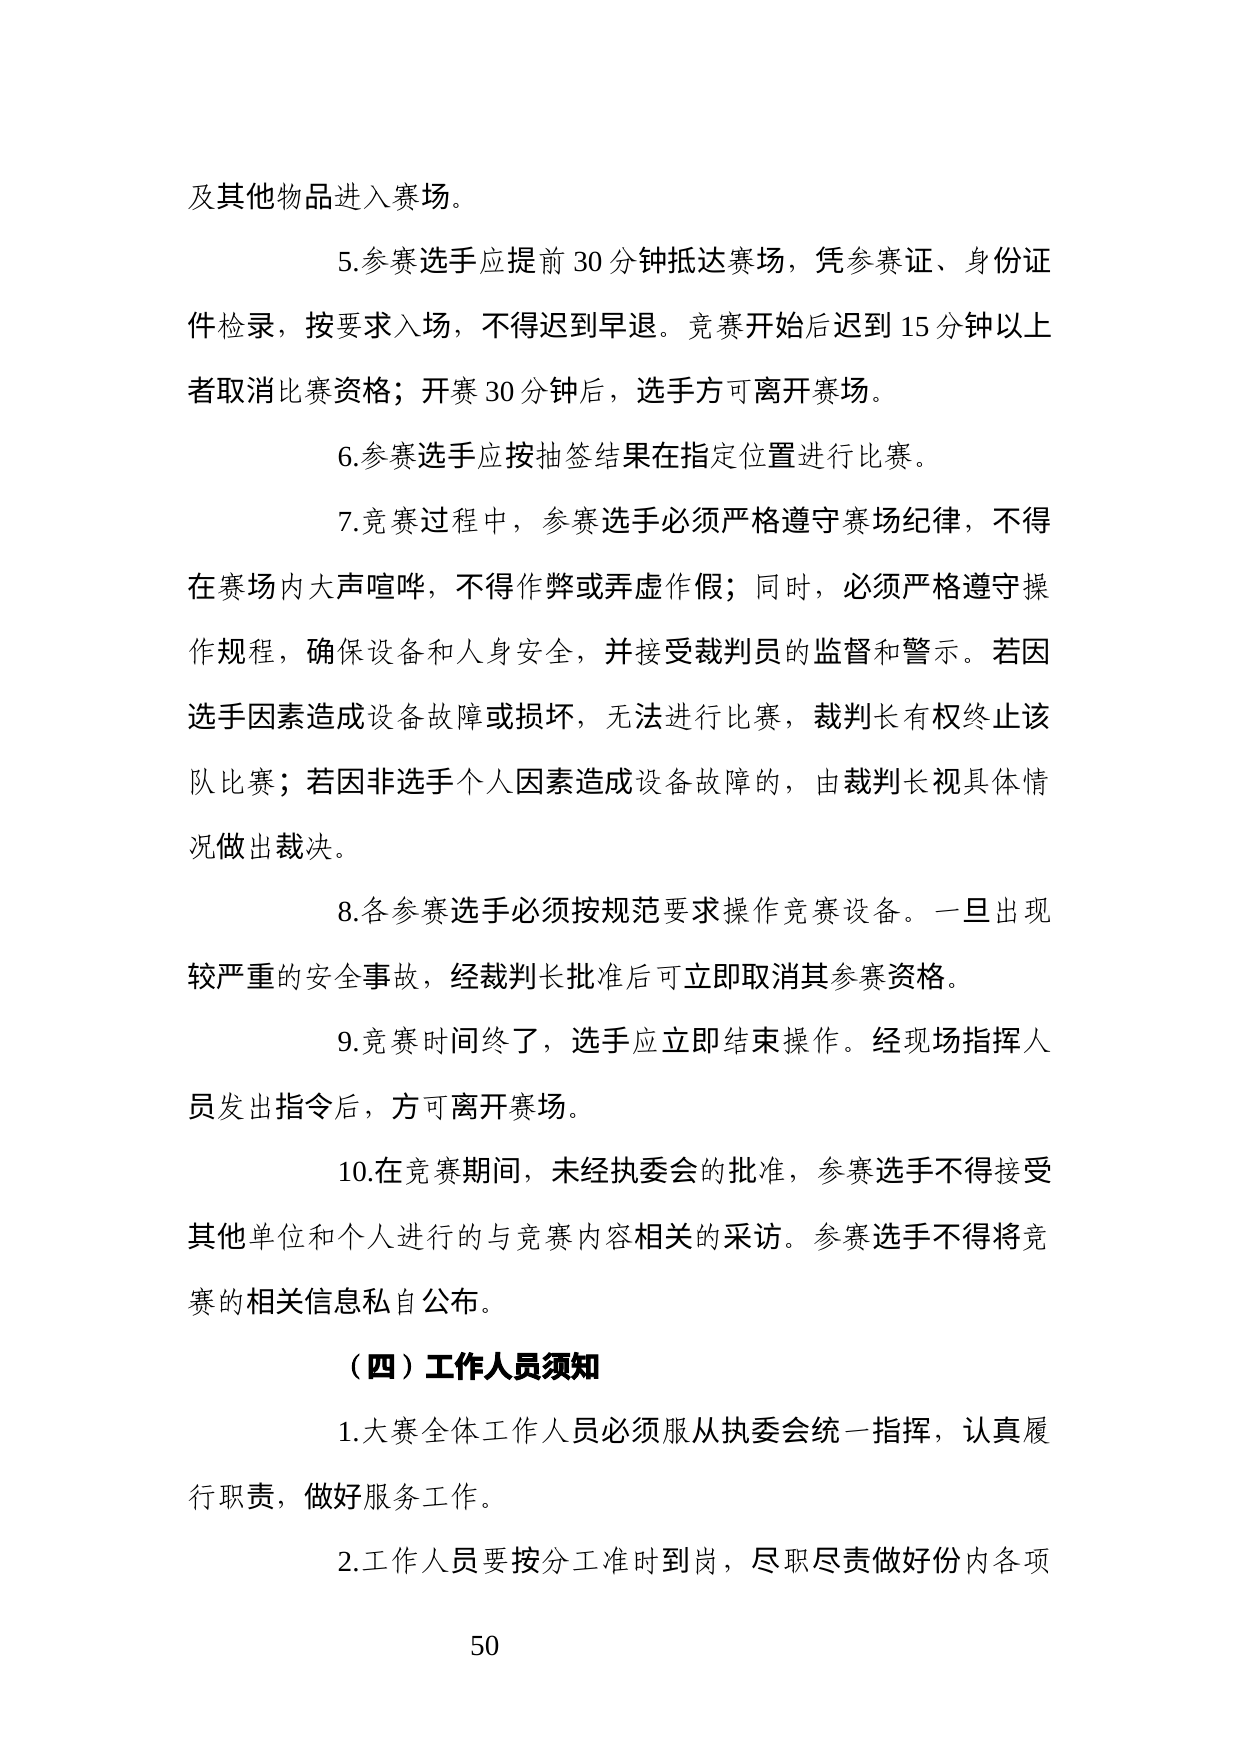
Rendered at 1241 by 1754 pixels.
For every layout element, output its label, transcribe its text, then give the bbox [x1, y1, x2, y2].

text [187, 162, 1053, 227]
text 10.在竞赛期间，未经执委会的批准，参赛选手不得接受其他单位和个人进行的与竞赛内容相关的采访。参赛选手不得将竞赛的相关信息私自公布。 [187, 1137, 1053, 1332]
text 7.竞赛过程中，参赛选手必须严格遵守赛场纪律，不得在赛场内大声喧哗，不得作弊或弄虚作假；同时，必须严格遵守操作规程，确保设备和人身安全，并接受裁判员的监督和警示。若因选手因素造成设备故障或损坏，无法进行比赛，裁判长有权终止该队比赛；若因非选手个人因素造成设备故障的，由裁判长视具体情况做出裁决。 [187, 487, 1053, 877]
subtitle （四）工作人员须知 [187, 1332, 1053, 1397]
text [187, 1527, 1053, 1592]
text 6.参赛选手应按抽签结果在指定位置进行比赛。 [187, 422, 1053, 487]
text 5.参赛选手应提前30分钟抵达赛场，凭参赛证、身份证件检录，按要求入场，不得迟到早退。竞赛开始后迟到15分钟以上者取消比赛资格；开赛30分钟后，选手方可离开赛场。 [187, 227, 1053, 422]
text 8.各参赛选手必须按规范要求操作竞赛设备。一旦出现较严重的安全事故，经裁判长批准后可立即取消其参赛资格。 [187, 877, 1053, 1007]
text 1.大赛全体工作人员必须服从执委会统一指挥，认真履行职责，做好服务工作。 [187, 1397, 1053, 1527]
text 9.竞赛时间终了，选手应立即结束操作。经现场指挥人员发出指令后，方可离开赛场。 [187, 1007, 1053, 1137]
